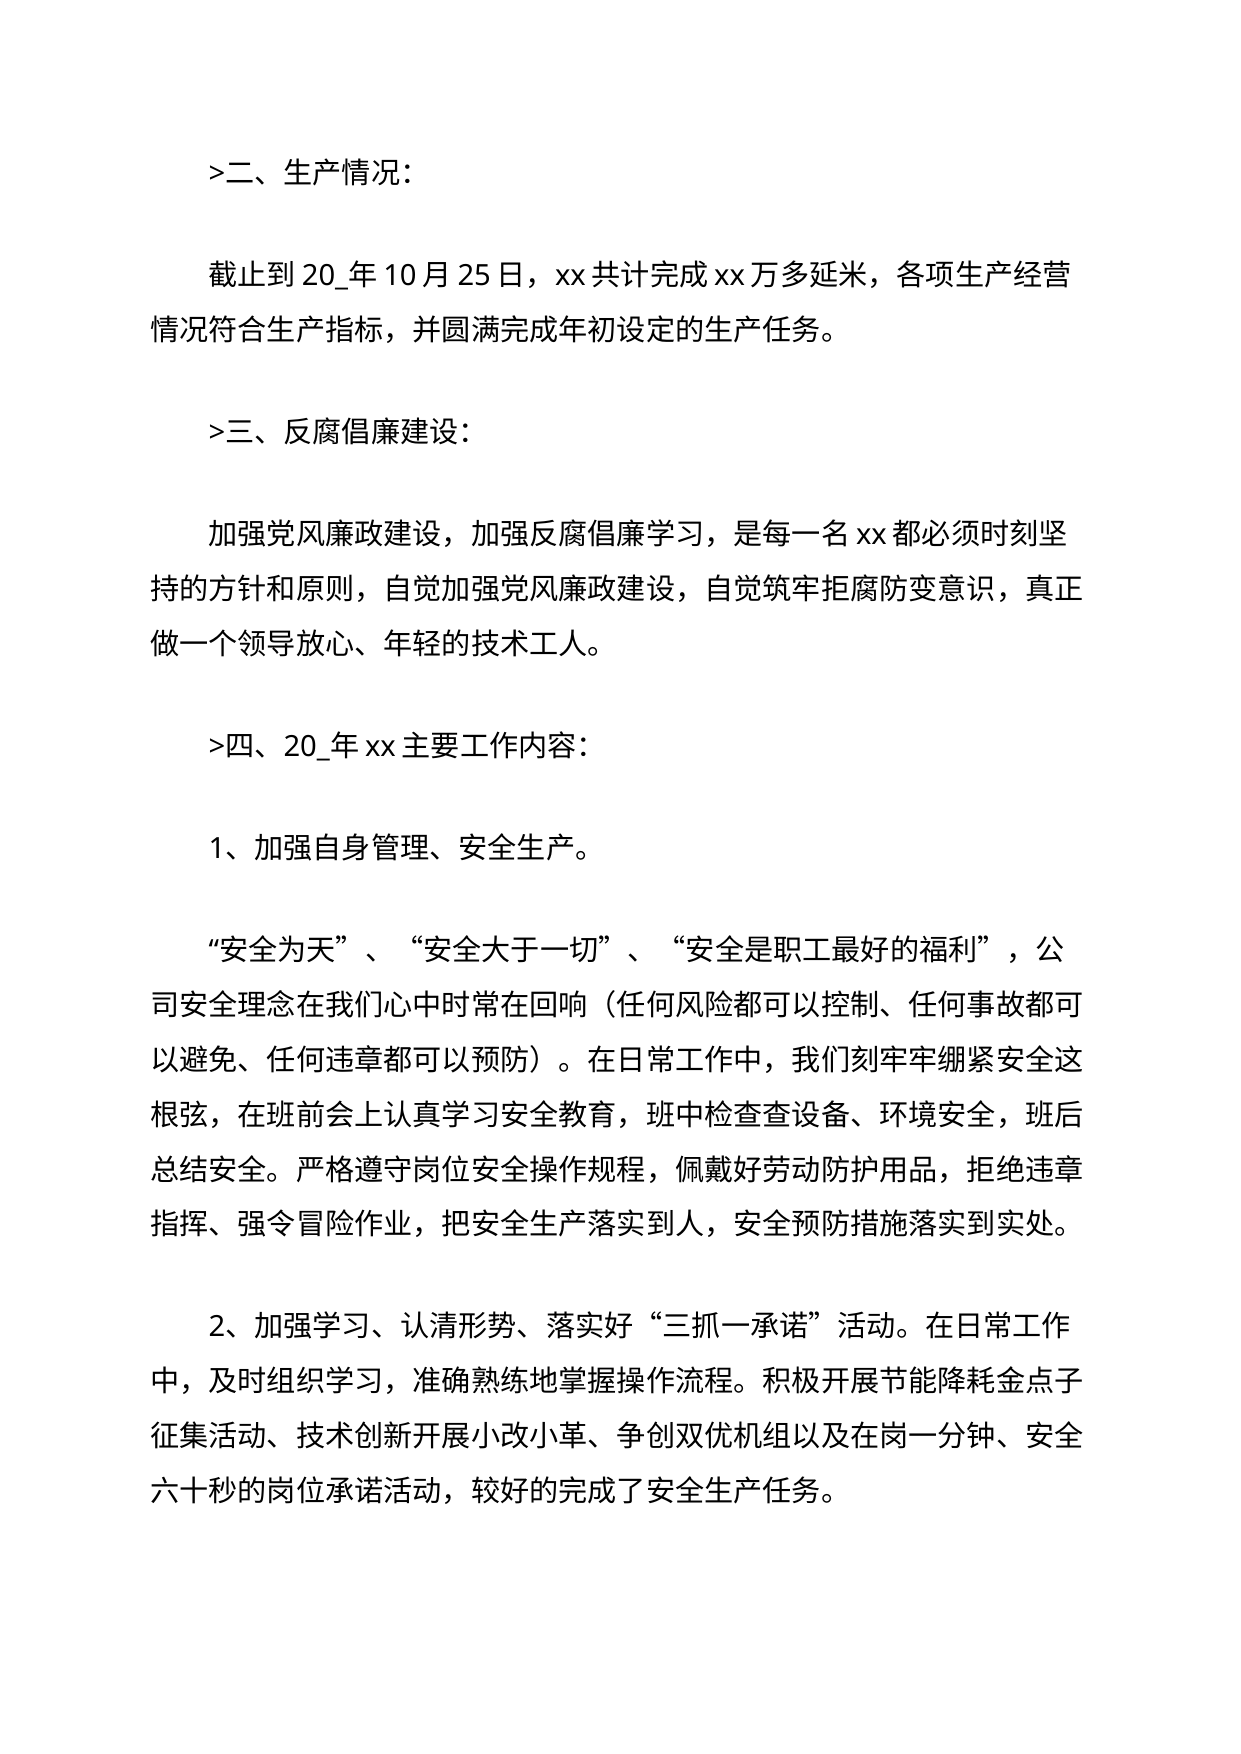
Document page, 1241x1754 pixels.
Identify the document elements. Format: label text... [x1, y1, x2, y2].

text 截止到20_年10月25日，xx共计完成xx万多延米，各项生产经营情况符合生产指标，并圆满完成年初设定的生产任务。 [150, 252, 1090, 349]
text 加强党风廉政建设，加强反腐倡廉学习，是每一名xx都必须时刻坚持的方针和原则，自觉加强党风廉政建设，自觉筑牢拒腐防变意识，真正做一个领导放心、年轻的技术工人。 [150, 511, 1090, 663]
text 1、加强自身管理、安全生产。 [150, 824, 1090, 867]
text >四、20_年xx主要工作内容： [150, 722, 1090, 765]
text >三、反腐倡廉建设： [150, 409, 1090, 451]
text “安全为天”、“安全大于一切”、“安全是职工最好的福利”，公司安全理念在我们心中时常在回响（任何风险都可以控制、任何事故都可以避免、任何违章都可以预防）。在日常工作中，我们刻牢牢绷紧安全这根弦，在班前会上认真学习安全教育，班中检查查设备、环境安全，班后总结安全。严格遵守岗位安全操作规程，佩戴好劳动防护用品，拒绝违章指挥、强令冒险作业，把安全生产落实到人，安全预防措施落实到实处。 [150, 926, 1090, 1243]
text >二、生产情况： [150, 150, 1090, 192]
text 2、加强学习、认清形势、落实好“三抓一承诺”活动。在日常工作中，及时组织学习，准确熟练地掌握操作流程。积极开展节能降耗金点子征集活动、技术创新开展小改小革、争创双优机组以及在岗一分钟、安全六十秒的岗位承诺活动，较好的完成了安全生产任务。 [150, 1303, 1090, 1510]
